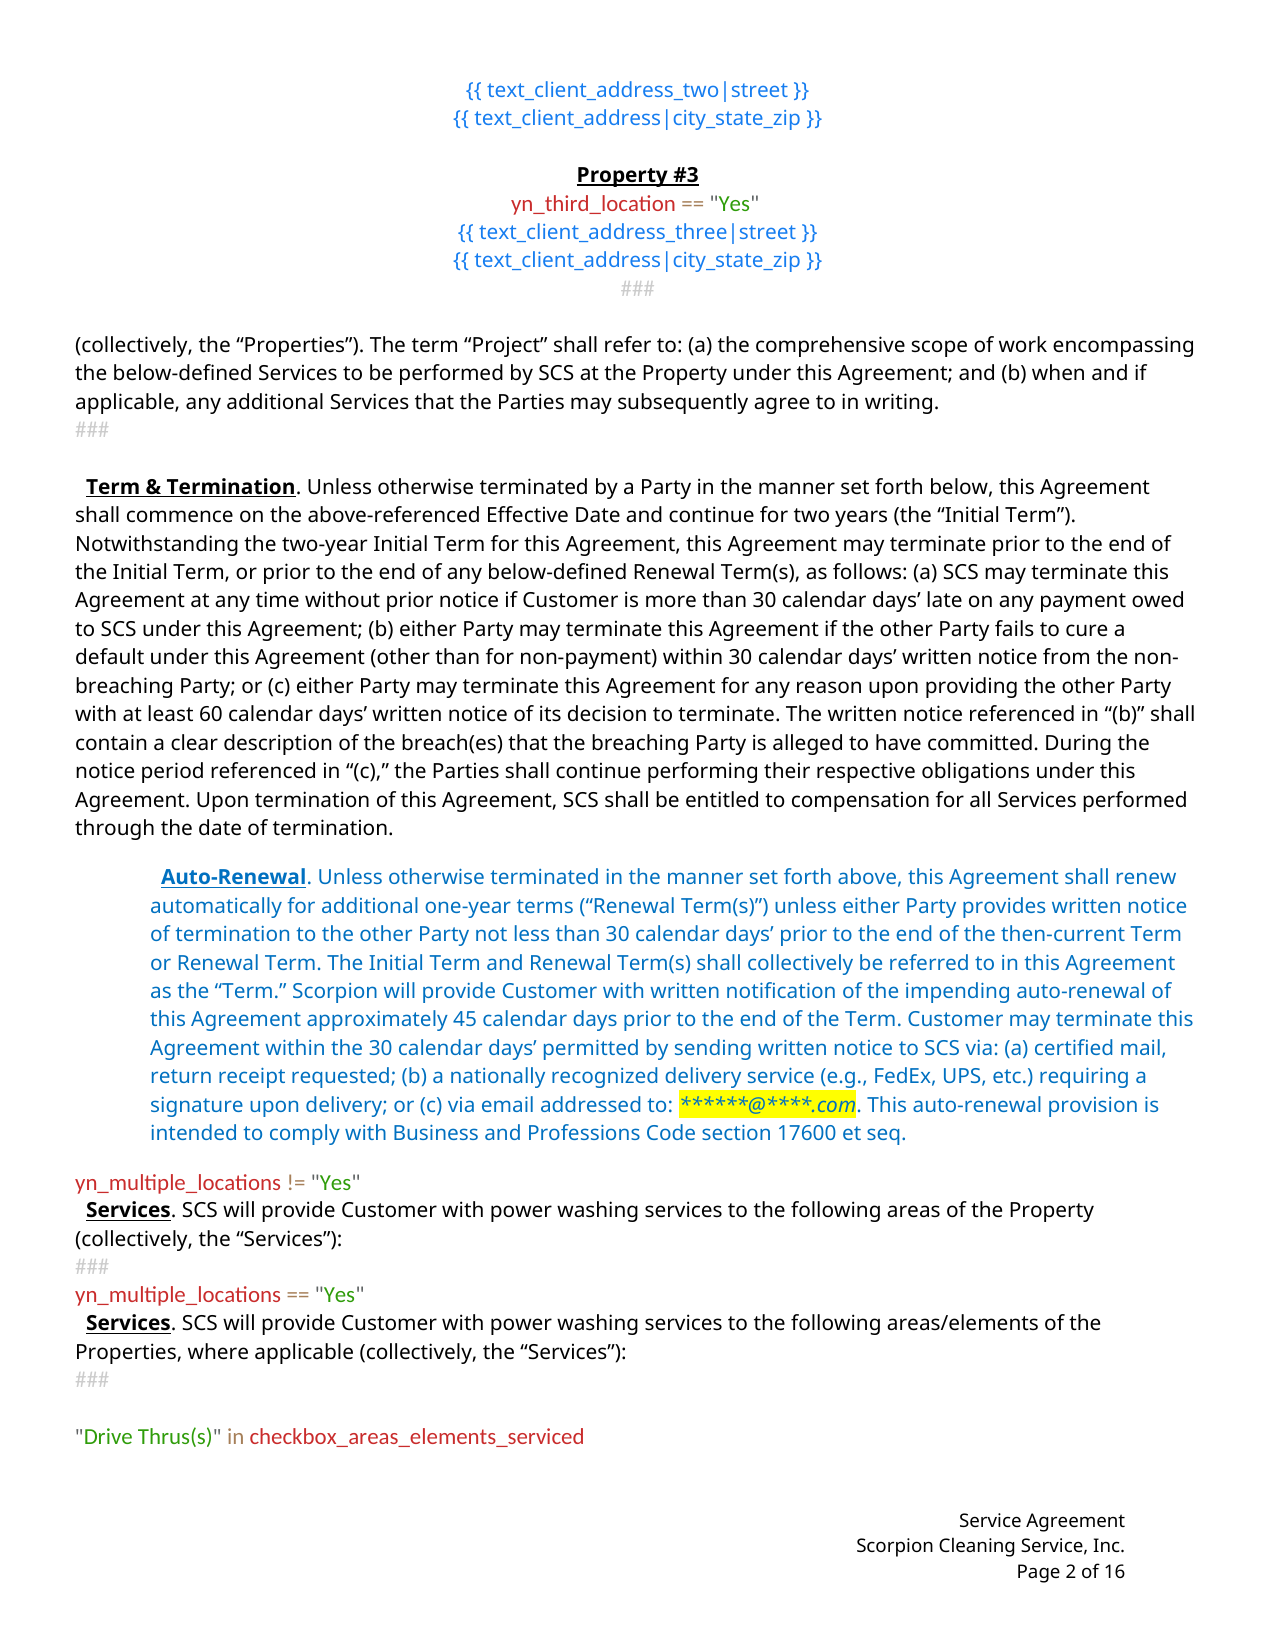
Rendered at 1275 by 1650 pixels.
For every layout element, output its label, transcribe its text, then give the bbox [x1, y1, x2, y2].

text Services. SCS will provide Customer with power washing services to the following areas of the Property (collectively, the “Services”): [75, 1196, 1200, 1252]
text Auto-Renewal. Unless otherwise terminated in the manner set forth above, this Agreement shall renew automatically for additional one-year terms (“Renewal Term(s)”) unless either Party provides written notice of termination to the other Party not less than 30 calendar days’ prior to the end of the then-current Term or Renewal Term. The Initial Term and Renewal Term(s) shall collectively be referred to in this Agreement as the “Term.” Scorpion will provide Customer with written notification of the impending auto-renewal of this Agreement approximately 45 calendar days prior to the end of the Term. Customer may terminate this Agreement within the 30 calendar days’ permitted by sending written notice to SCS via: (a) certified mail, return receipt requested; (b) a nationally recognized delivery service (e.g., FedEx, UPS, etc.) requiring a signature upon delivery; or (c) via email addressed to: ******@****.com. This auto-renewal provision is intended to comply with Business and Professions Code section 17600 et seq. [150, 862, 1200, 1147]
text Services. SCS will provide Customer with power washing services to the following areas/elements of the Properties, where applicable (collectively, the “Services”): [75, 1308, 1200, 1365]
text Term & Termination. Unless otherwise terminated by a Party in the manner set forth below, this Agreement shall commence on the above-referenced Effective Date and continue for two years (the “Initial Term”). Notwithstanding the two-year Initial Term for this Agreement, this Agreement may terminate prior to the end of the Initial Term, or prior to the end of any below-defined Renewal Term(s), as follows: (a) SCS may terminate this Agreement at any time without prior notice if Customer is more than 30 calendar days’ late on any payment owed to SCS under this Agreement; (b) either Party may terminate this Agreement if the other Party fails to cure a default under this Agreement (other than for non-payment) within 30 calendar days’ written notice from the non-breaching Party; or (c) either Party may terminate this Agreement for any reason upon providing the other Party with at least 60 calendar days’ written notice of its decision to terminate. The written notice referenced in “(b)” shall contain a clear description of the breach(es) that the breaching Party is alleged to have committed. During the notice period referenced in “(c),” the Parties shall continue performing their respective obligations under this Agreement. Upon termination of this Agreement, SCS shall be entitled to compensation for all Services performed through the date of termination. [75, 472, 1200, 842]
text (collectively, the “Properties”). The term “Project” shall refer to: (a) the comprehensive scope of work encompassing the below-defined Services to be performed by SCS at the Property under this Agreement; and (b) when and if applicable, any additional Services that the Parties may subsequently agree to in writing. [75, 330, 1200, 415]
text Property #3 [75, 160, 1200, 189]
